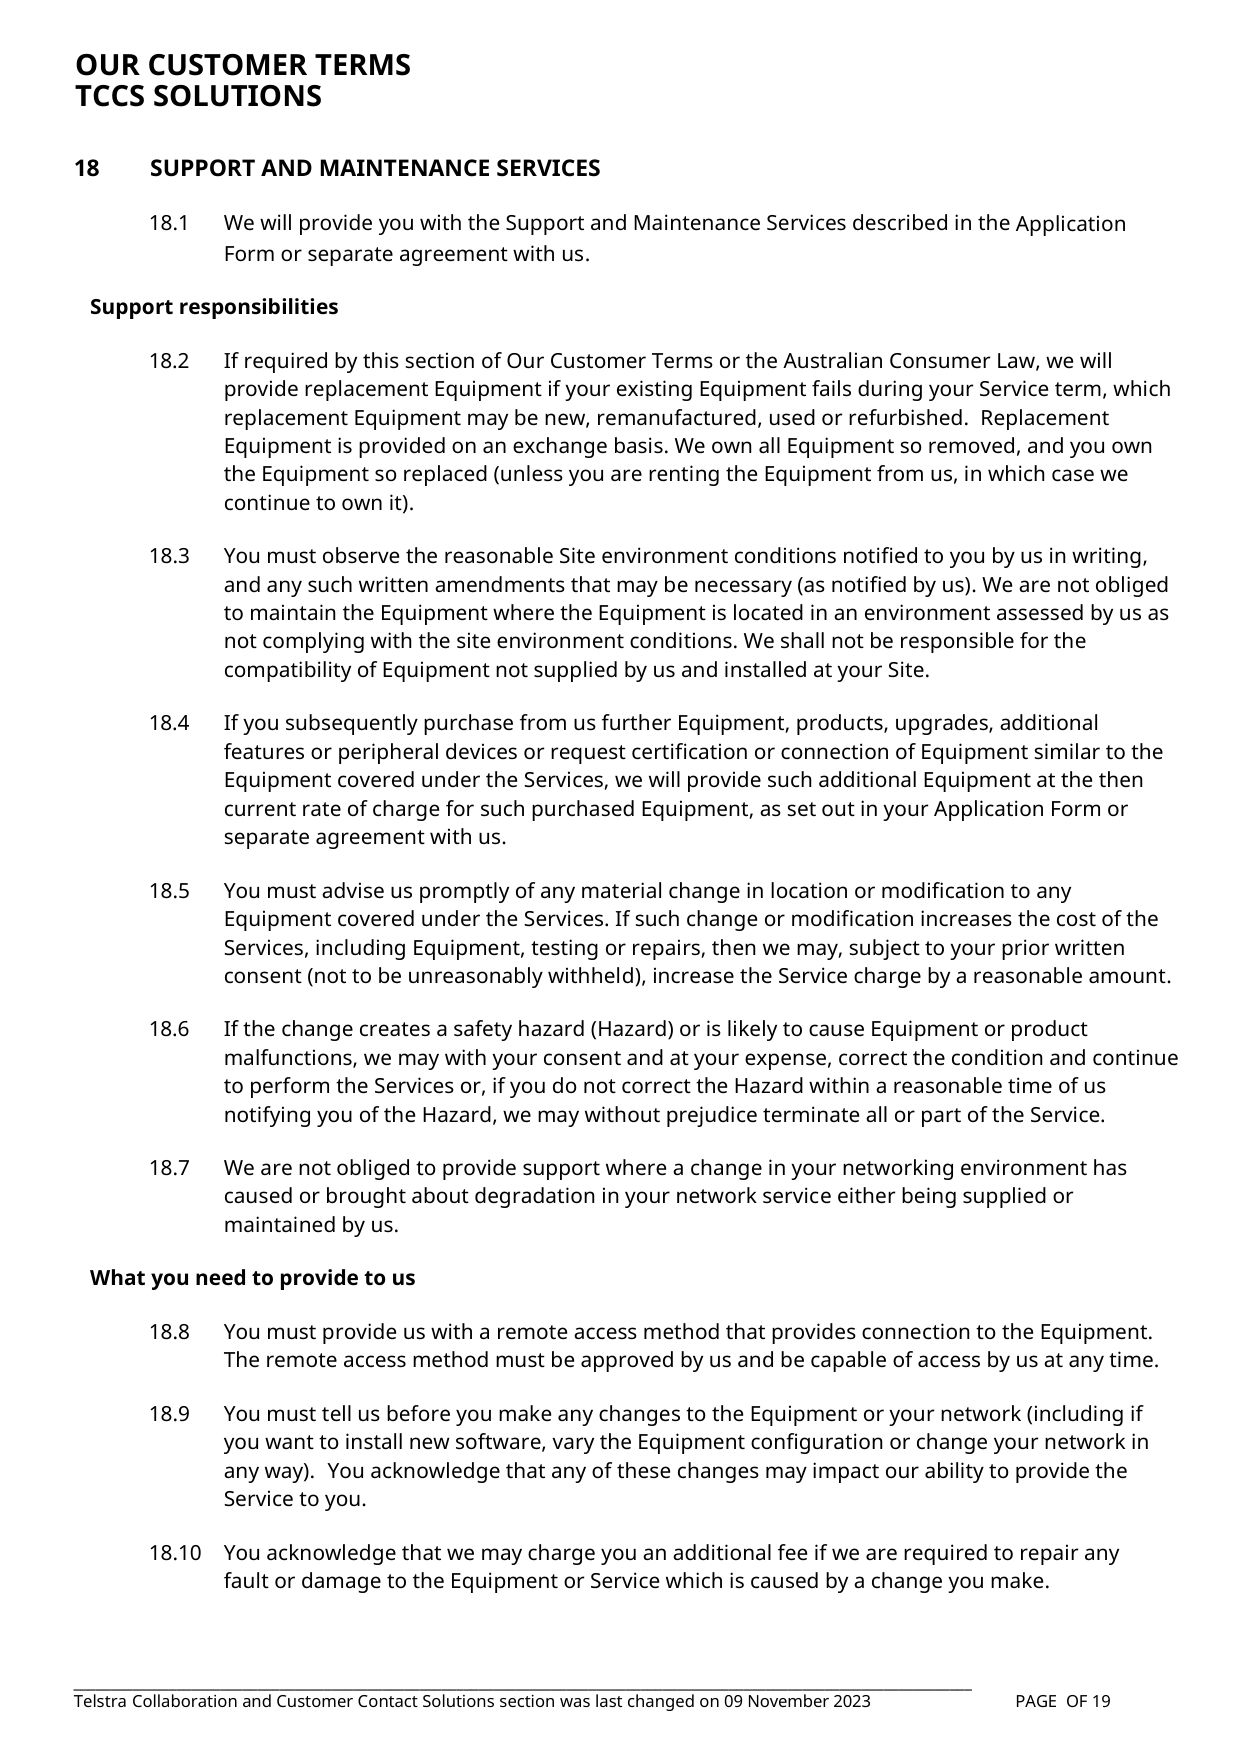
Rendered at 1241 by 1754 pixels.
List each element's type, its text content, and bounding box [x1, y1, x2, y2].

list If the change creates a safety hazard (Hazard) or is likely to cause Equipment or product malfunctions, we may with your consent and at your expense, correct the condition and continue to perform the Services or, if you do not correct the Hazard within a reasonable time of us notifying you of the Hazard, we may without prejudice terminate all or part of the Service. [148, 1014, 1180, 1128]
list You must advise us promptly of any material change in location or modification to any Equipment covered under the Services. If such change or modification increases the cost of the Services, including Equipment, testing or repairs, then we may, subject to your prior written consent (not to be unreasonably withheld), increase the Service charge by a reasonable amount. [148, 876, 1180, 989]
list If required by this section of Our Customer Terms or the Australian Consumer Law, we will provide replacement Equipment if your existing Equipment fails during your Service term, which replacement Equipment may be new, remanufactured, used or refurbished. Replacement Equipment is provided on an exchange basis. We own all Equipment so removed, and you own the Equipment so replaced (unless you are renting the Equipment from us, in which case we continue to own it). [148, 346, 1180, 516]
list You acknowledge that we may charge you an additional fee if we are required to repair any fault or damage to the Equipment or Service which is caused by a change you make. [148, 1538, 1133, 1594]
list We are not obliged to provide support where a change in your networking environment has caused or brought about degradation in your network service either being supplied or maintained by us. [148, 1153, 1180, 1238]
list If you subsequently purchase from us further Equipment, products, upgrades, additional features or peripheral devices or request certification or connection of Equipment similar to the Equipment covered under the Services, we will provide such additional Equipment at the then current rate of charge for such purchased Equipment, as set out in your Application Form or separate agreement with us. [148, 708, 1180, 851]
subtitle Support responsibilities [90, 292, 1180, 321]
list You must tell us before you make any changes to the Equipment or your network (including if you want to install new software, vary the Equipment configuration or change your network in any way). You acknowledge that any of these changes may impact our ability to provide the Service to you. [148, 1399, 1180, 1513]
list You must provide us with a remote access method that provides connection to the Equipment. The remote access method must be approved by us and be capable of access by us at any time. [148, 1317, 1180, 1374]
subtitle SUPPORT AND MAINTENANCE SERVICES [73, 151, 1180, 183]
list We will provide you with the Support and Maintenance Services described in the Application Form or separate agreement with us. [148, 208, 1180, 267]
subtitle What you need to provide to us [90, 1263, 1180, 1292]
list You must observe the reasonable Site environment conditions notified to you by us in writing, and any such written amendments that may be necessary (as notified by us). We are not obliged to maintain the Equipment where the Equipment is located in an environment assessed by us as not complying with the site environment conditions. We shall not be responsible for the compatibility of Equipment not supplied by us and installed at your Site. [148, 541, 1180, 683]
